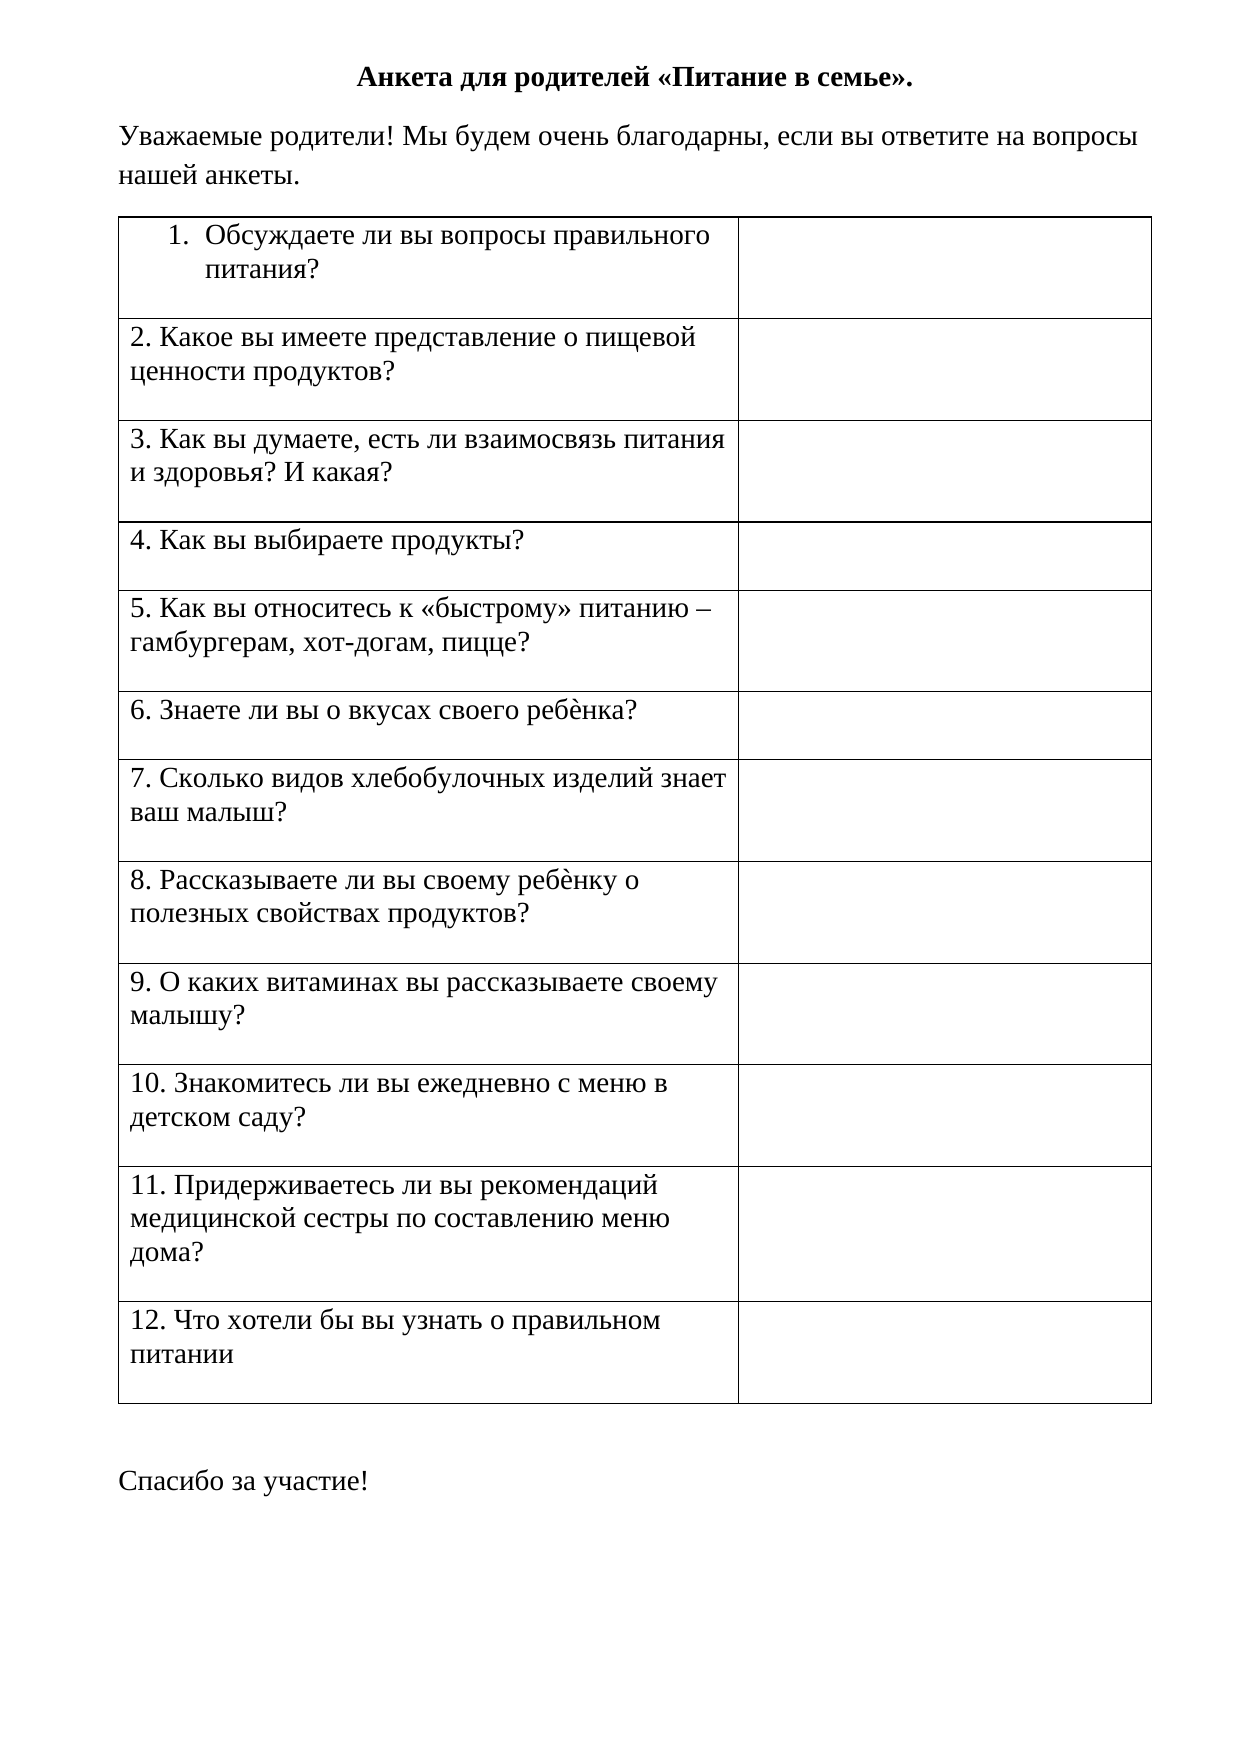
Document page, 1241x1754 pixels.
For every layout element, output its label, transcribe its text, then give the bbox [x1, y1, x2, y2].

table_cell [739, 319, 1151, 420]
table_cell 3. Как вы думаете, есть ли взаимосвязь питания и здоровья? И какая? [119, 421, 738, 521]
table_cell [739, 1302, 1151, 1403]
table_cell [739, 760, 1151, 861]
table_cell 7. Сколько видов хлебобулочных изделий знает ваш малыш? [119, 760, 738, 861]
table_cell 8. Рассказываете ли вы своему ребѐнку о полезных свойствах продуктов? [119, 862, 738, 963]
text Анкета для родителей «Питание в семье». [118, 59, 1152, 93]
table_header [739, 218, 1151, 318]
table_cell 10. Знакомитесь ли вы ежедневно с меню в детском саду? [119, 1065, 738, 1166]
table_cell [739, 964, 1151, 1064]
table_cell 6. Знаете ли вы о вкусах своего ребѐнка? [119, 692, 738, 759]
table_cell [739, 591, 1151, 691]
table_cell [739, 523, 1151, 589]
table_cell 2. Какое вы имеете представление о пищевой ценности продуктов? [119, 319, 738, 420]
table_cell [739, 1065, 1151, 1166]
table_header Обсуждаете ли вы вопросы правильного питания? [119, 218, 738, 318]
table_cell 5. Как вы относитесь к «быстрому» питанию – гамбургерам, хот-догам, пицце? [119, 591, 738, 691]
table_cell [739, 692, 1151, 759]
table_cell 11. Придерживаетесь ли вы рекомендаций медицинской сестры по составлению меню дома? [119, 1167, 738, 1301]
table_cell [739, 1167, 1151, 1301]
table_cell [739, 421, 1151, 521]
text Спасибо за участие! [118, 1463, 1152, 1497]
table_cell 9. О каких витаминах вы рассказываете своему малышу? [119, 964, 738, 1064]
table_cell 12. Что хотели бы вы узнать о правильном питании [119, 1302, 738, 1403]
text Уважаемые родители! Мы будем очень благодарны, если вы ответите на вопросы нашей анкеты. [118, 118, 1152, 191]
table_cell [739, 862, 1151, 963]
table_cell 4. Как вы выбираете продукты? [119, 523, 738, 589]
